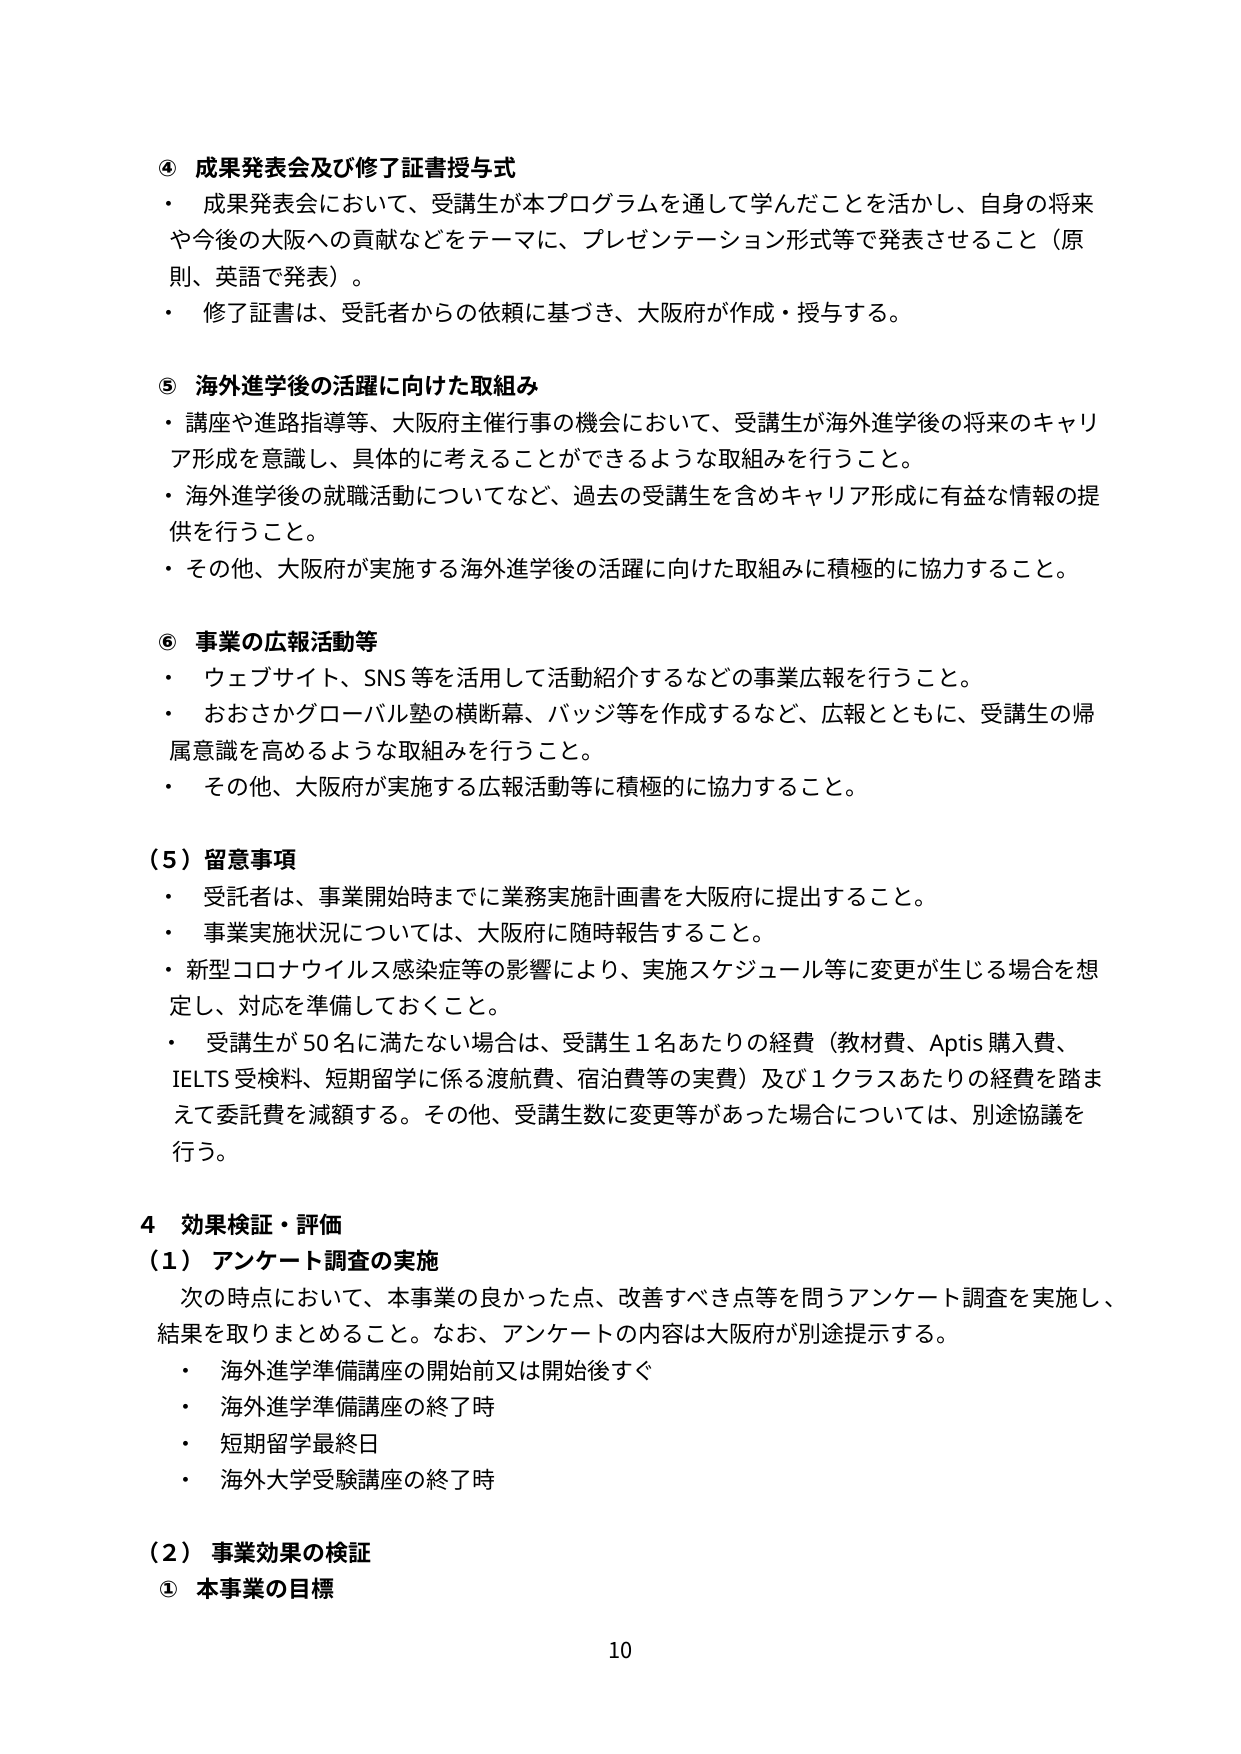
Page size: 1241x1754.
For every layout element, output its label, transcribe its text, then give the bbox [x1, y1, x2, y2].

text ・ 事業実施状況については、大阪府に随時報告すること。 [158, 913, 1104, 950]
text ・ ウェブサイト、SNS等を活用して活動紹介するなどの事業広報を行うこと。 [158, 658, 1104, 695]
list 海外進学後の活躍に向けた取組み [158, 367, 1104, 403]
text ４ 効果検証・評価 [136, 1205, 1104, 1242]
list 本事業の目標 [159, 1570, 1104, 1606]
text 次の時点において、本事業の良かった点、改善すべき点等を問うアンケート調査を実施し、結果を取りまとめること。なお、アンケートの内容は大阪府が別途提示する。 [158, 1278, 1104, 1351]
text ・ 受講生が50名に満たない場合は、受講生１名あたりの経費（教材費、Aptis購入費、IELTS受検料、短期留学に係る渡航費、宿泊費等の実費）及び１クラスあたりの経費を踏まえて委託費を減額する。その他、受講生数に変更等があった場合については、別途協議を行う。 [161, 1023, 1104, 1169]
list 成果発表会及び修了証書授与式 [158, 148, 1104, 184]
text （５）留意事項 [136, 841, 1104, 877]
text ・ その他、大阪府が実施する海外進学後の活躍に向けた取組みに積極的に協力すること。 [158, 549, 1104, 585]
text ・ その他、大阪府が実施する広報活動等に積極的に協力すること。 [158, 768, 1104, 804]
text ・ 成果発表会において、受講生が本プログラムを通して学んだことを活かし、自身の将来や今後の大阪への貢献などをテーマに、プレゼンテーション形式等で発表させること（原則、英語で発表）。 [158, 184, 1104, 294]
list ・ 海外進学準備講座の終了時 [174, 1387, 1104, 1424]
list ・ 海外進学準備講座の開始前又は開始後すぐ [174, 1351, 1104, 1387]
text ・ 講座や進路指導等、大阪府主催行事の機会において、受講生が海外進学後の将来のキャリア形成を意識し、具体的に考えることができるような取組みを行うこと。 [158, 403, 1104, 476]
text ・ 受託者は、事業開始時までに業務実施計画書を大阪府に提出すること。 [158, 877, 1104, 913]
text ・ おおさかグローバル塾の横断幕、バッジ等を作成するなど、広報とともに、受講生の帰属意識を高めるような取組みを行うこと。 [158, 695, 1104, 768]
list ・ 短期留学最終日 [174, 1424, 1104, 1460]
text ・ 海外進学後の就職活動についてなど、過去の受講生を含めキャリア形成に有益な情報の提供を行うこと。 [158, 476, 1104, 549]
text ・ 新型コロナウイルス感染症等の影響により、実施スケジュール等に変更が生じる場合を想定し、対応を準備しておくこと。 [158, 950, 1104, 1023]
text ・ 修了証書は、受託者からの依頼に基づき、大阪府が作成・授与する。 [158, 294, 1104, 330]
list アンケート調査の実施 [136, 1242, 1104, 1278]
list 事業効果の検証 [136, 1533, 1104, 1570]
list 事業の広報活動等 [158, 622, 1104, 658]
list ・ 海外大学受験講座の終了時 [174, 1460, 1104, 1497]
